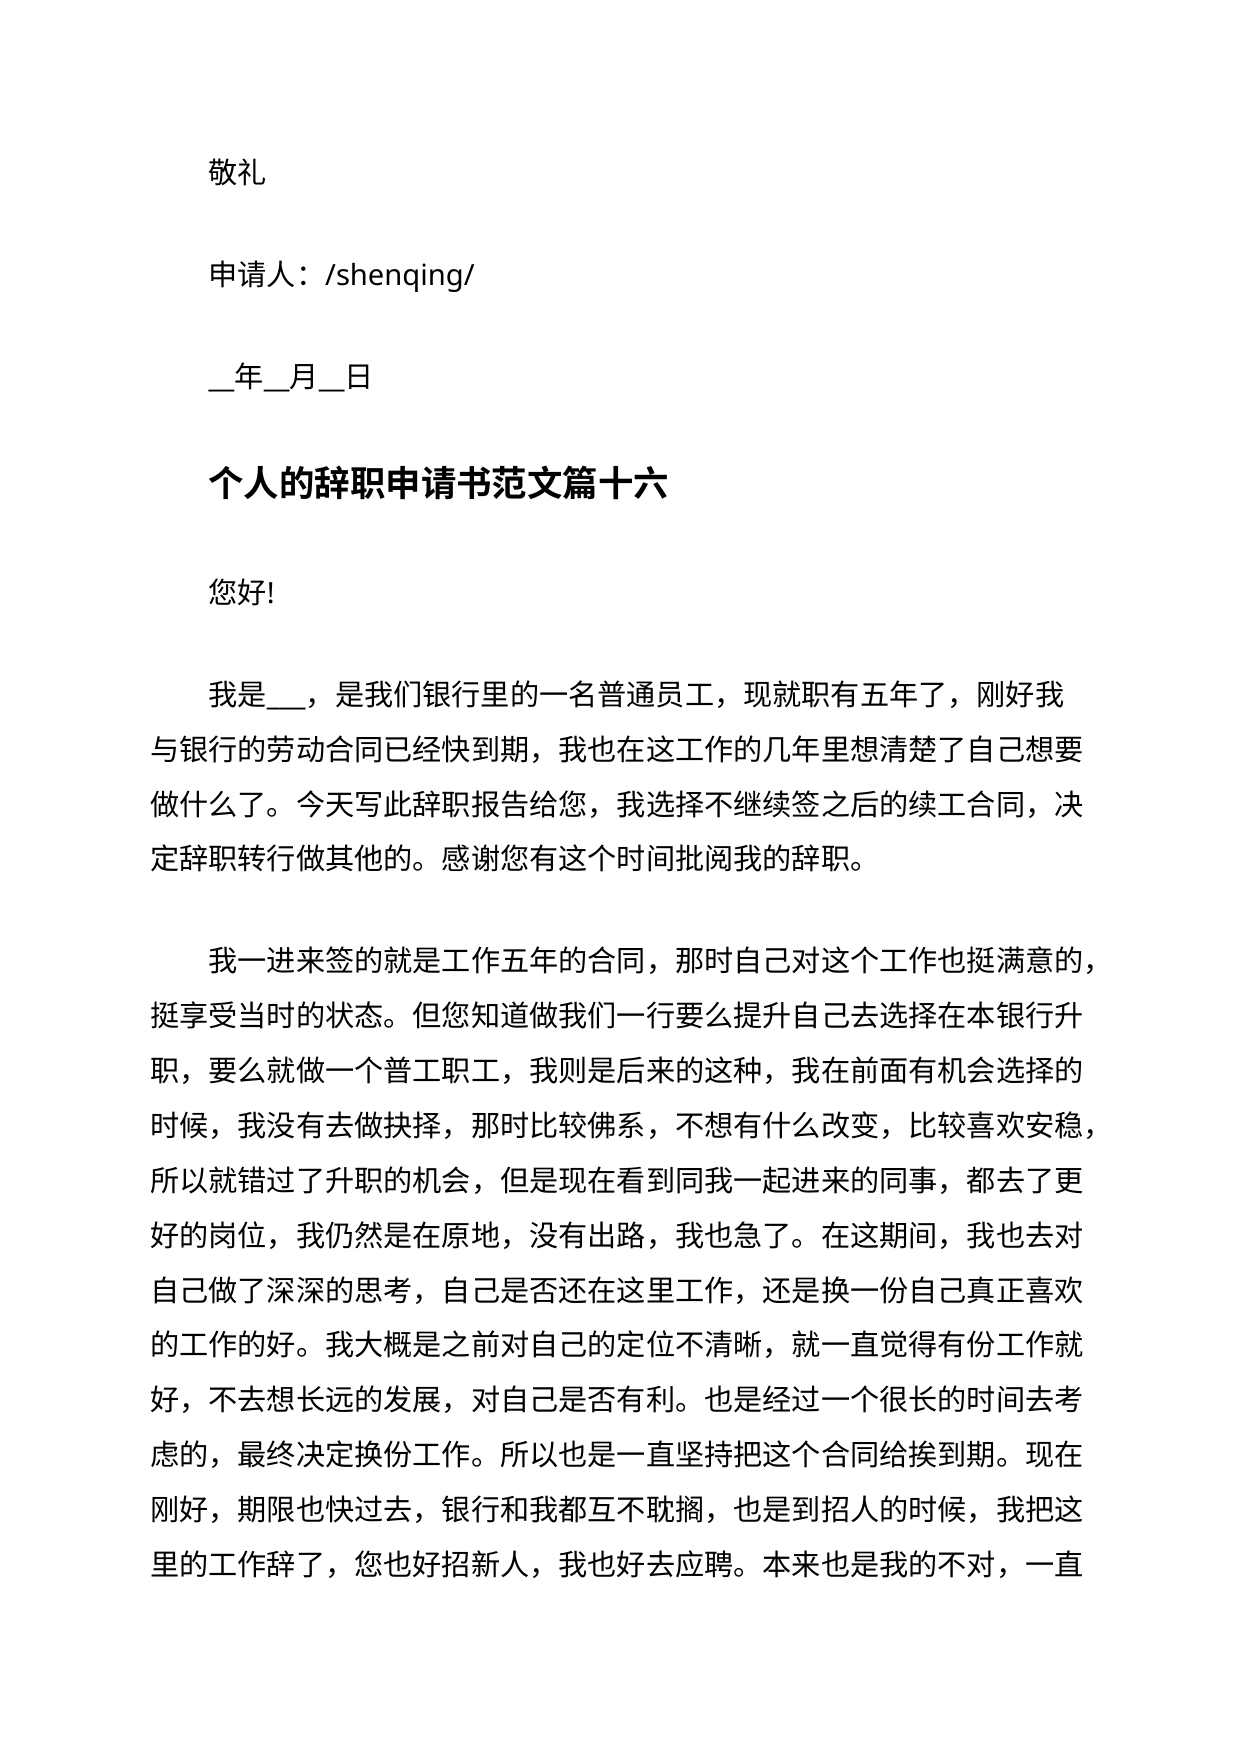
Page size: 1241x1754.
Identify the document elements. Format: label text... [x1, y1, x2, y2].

text 个人的辞职申请书范文篇十六 [150, 456, 1090, 507]
text 我是___，是我们银行里的一名普通员工，现就职有五年了，刚好我与银行的劳动合同已经快到期，我也在这工作的几年里想清楚了自己想要做什么了。今天写此辞职报告给您，我选择不继续签之后的续工合同，决定辞职转行做其他的。感谢您有这个时间批阅我的辞职。 [150, 671, 1090, 878]
text 申请人：/shenqing/ [150, 252, 1090, 294]
text 敬礼 [150, 150, 1090, 192]
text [150, 938, 1090, 1584]
text __年__月__日 [150, 354, 1090, 396]
text 您好! [150, 569, 1090, 612]
